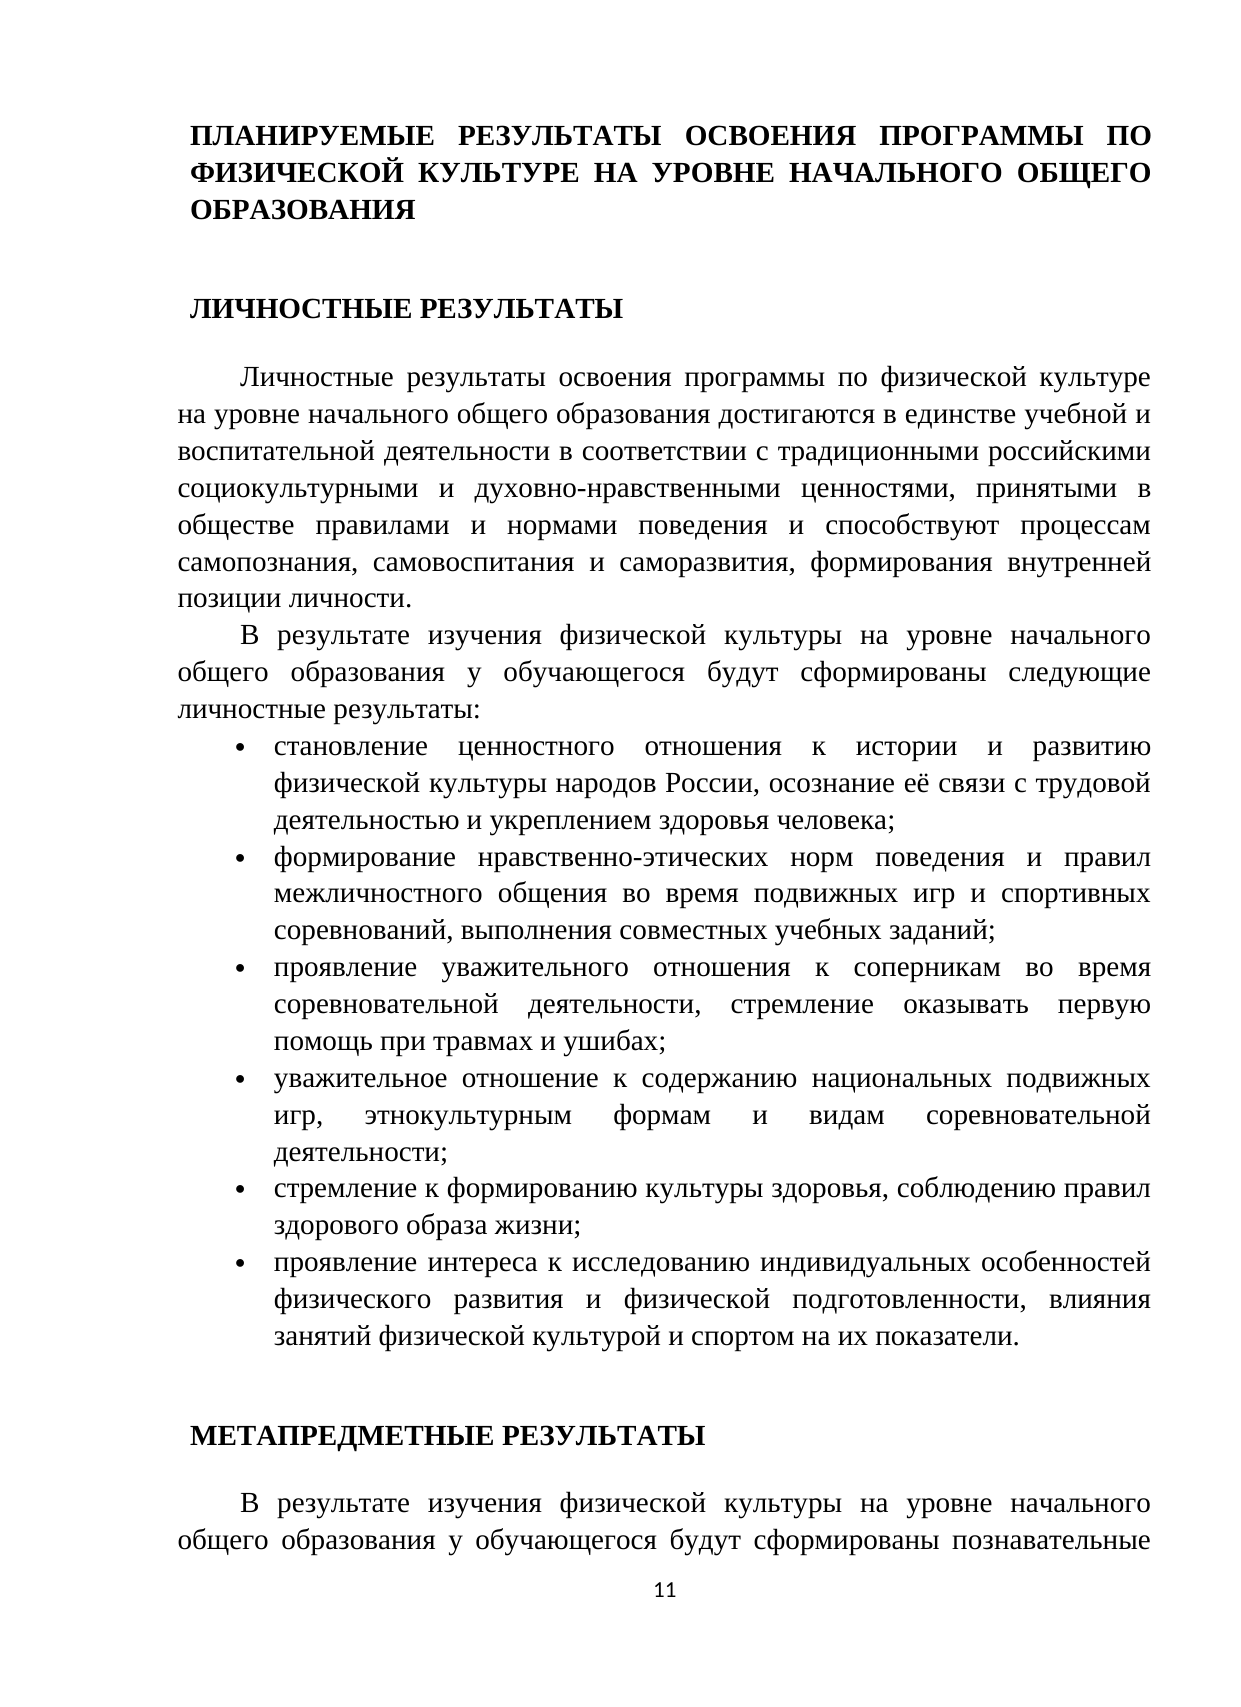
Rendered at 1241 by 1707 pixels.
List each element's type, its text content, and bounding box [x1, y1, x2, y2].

list уважительное отношение к содержанию национальных подвижных игр, этнокультурным формам и видам соревновательной деятельности; [236, 1060, 1152, 1167]
list формирование нравственно-этических норм поведения и правил межличностного общения во время подвижных игр и спортивных соревнований, выполнения совместных учебных заданий; [236, 839, 1152, 946]
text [177, 1485, 1152, 1556]
list становление ценностного отношения к истории и развитию физической культуры народов России, осознание её связи с трудовой деятельностью и укреплением здоровья человека; [236, 728, 1152, 835]
list стремление к формированию культуры здоровья, соблюдению правил здорового образа жизни; [236, 1171, 1152, 1241]
text МЕТАПРЕДМЕТНЫЕ РЕЗУЛЬТАТЫ [190, 1418, 1152, 1451]
text Личностные результаты освоения программы по физической культуре на уровне начального общего образования достигаются в единстве учебной и воспитательной деятельности в соответствии с традиционными российскими социокультурными и духовно-нравственными ценностями, принятыми в обществе правилами и нормами поведения и способствуют процессам самопознания, самовоспитания и саморазвития, формирования внутренней позиции личности. [177, 359, 1152, 614]
text ЛИЧНОСТНЫЕ РЕЗУЛЬТАТЫ [190, 292, 1152, 325]
list проявление уважительного отношения к соперникам во время соревновательной деятельности, стремление оказывать первую помощь при травмах и ушибах; [236, 949, 1152, 1057]
text В результате изучения физической культуры на уровне начального общего образования у обучающегося будут сформированы следующие личностные результаты: [177, 617, 1152, 725]
text ПЛАНИРУЕМЫЕ РЕЗУЛЬТАТЫ ОСВОЕНИЯ ПРОГРАММЫ ПО ФИЗИЧЕСКОЙ КУЛЬТУРЕ НА УРОВНЕ НАЧАЛЬНОГО ОБЩЕГО ОБРАЗОВАНИЯ [190, 118, 1152, 225]
list проявление интереса к исследованию индивидуальных особенностей физического развития и физической подготовленности, влияния занятий физической культурой и спортом на их показатели. [236, 1244, 1152, 1352]
